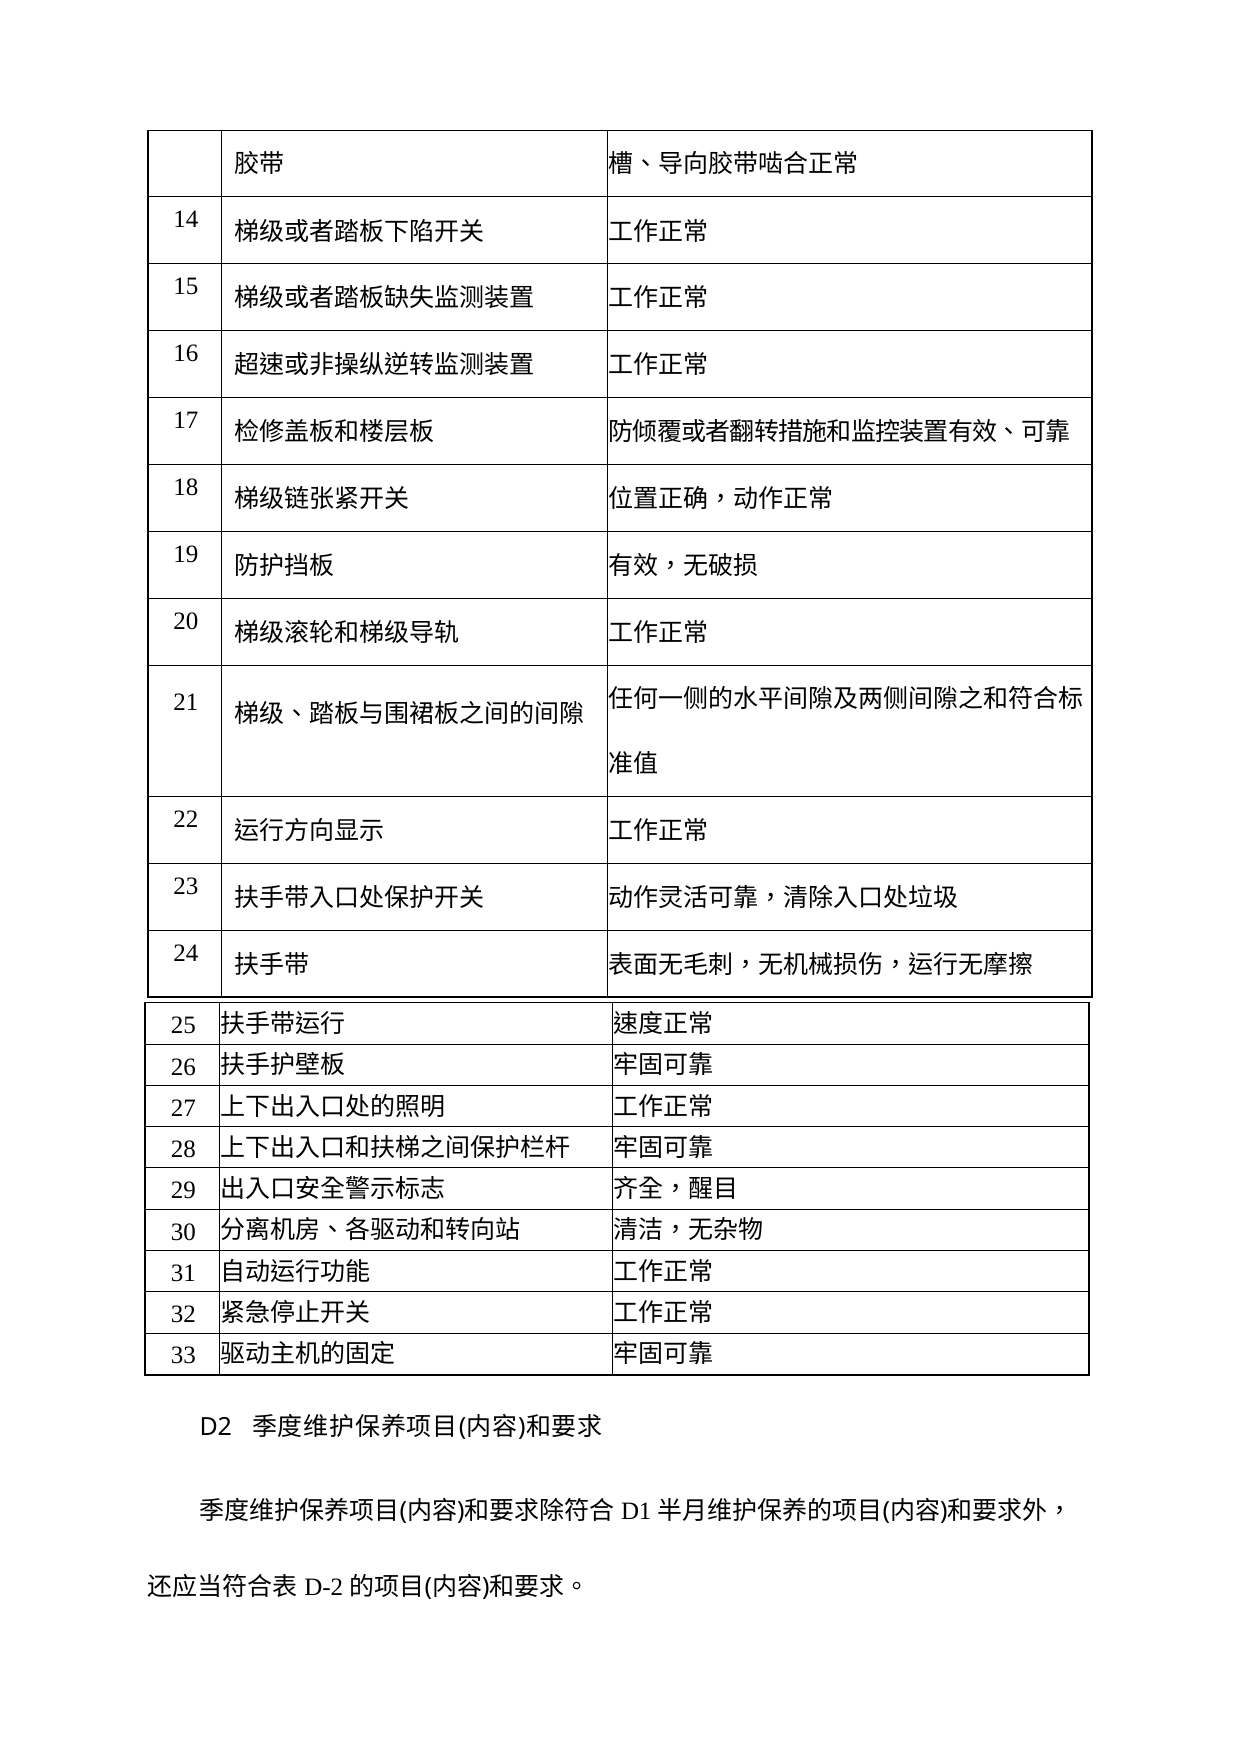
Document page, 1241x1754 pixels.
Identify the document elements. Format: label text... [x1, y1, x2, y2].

table_cell 21 [149, 666, 221, 796]
table_cell 24 [149, 931, 221, 996]
table_cell 牢固可靠 [613, 1127, 1088, 1167]
table_cell 梯级、踏板与围裙板之间的间隙 [222, 666, 607, 796]
table_cell 工作正常 [613, 1292, 1088, 1332]
table_cell 15 [149, 264, 221, 330]
table_cell 28 [146, 1127, 219, 1167]
table_cell 23 [149, 864, 221, 929]
table_cell 防护挡板 [222, 532, 607, 597]
table_cell 18 [149, 465, 221, 531]
table_cell 19 [149, 532, 221, 597]
table_cell 扶手护壁板 [220, 1045, 612, 1085]
table_cell 位置正确，动作正常 [608, 465, 1091, 531]
table_cell 检修盖板和楼层板 [222, 398, 607, 464]
table_cell 梯级或者踏板缺失监测装置 [222, 264, 607, 330]
table_cell 动作灵活可靠，清除入口处垃圾 [608, 864, 1091, 929]
table_cell 27 [146, 1086, 219, 1126]
table_cell 运行方向显示 [222, 797, 607, 862]
table_cell 17 [149, 398, 221, 464]
table_cell 26 [146, 1045, 219, 1085]
table_cell 紧急停止开关 [220, 1292, 612, 1332]
table_cell 清洁，无杂物 [613, 1210, 1088, 1250]
table_cell 上下出入口处的照明 [220, 1086, 612, 1126]
table_cell 22 [149, 797, 221, 862]
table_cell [608, 131, 1091, 196]
table_cell 自动运行功能 [220, 1251, 612, 1291]
table_header 25 [146, 1003, 219, 1043]
table_cell 20 [149, 599, 221, 664]
table_cell 工作正常 [613, 1251, 1088, 1291]
table_cell 出入口安全警示标志 [220, 1168, 612, 1208]
table_cell 表面无毛刺，无机械损伤，运行无摩擦 [608, 931, 1091, 996]
table_cell 14 [149, 197, 221, 263]
table_cell 超速或非操纵逆转监测装置 [222, 331, 607, 397]
table_cell 工作正常 [608, 197, 1091, 263]
table_cell 牢固可靠 [613, 1045, 1088, 1085]
table_cell 31 [146, 1251, 219, 1291]
table_cell 13 [149, 131, 221, 196]
table_cell 齐全，醒目 [613, 1168, 1088, 1208]
text D2 季度维护保养项目(内容)和要求 [199, 1068, 1117, 1458]
table_cell 防倾覆或者翻转措施和监控装置有效、可靠 [608, 398, 1091, 464]
table_cell 梯级链张紧开关 [222, 465, 607, 531]
table_cell 扶手带 [222, 931, 607, 996]
table_cell 33 [146, 1334, 219, 1374]
table_cell 驱动主机的固定 [220, 1334, 612, 1374]
table_cell 工作正常 [613, 1086, 1088, 1126]
table_cell 梳齿板梳齿与踏板面齿槽、导向 胶带 [222, 131, 607, 196]
table_cell 工作正常 [608, 599, 1091, 664]
table_cell 工作正常 [608, 264, 1091, 330]
table_cell 扶手带入口处保护开关 [222, 864, 607, 929]
table_cell 16 [149, 331, 221, 397]
table_cell 29 [146, 1168, 219, 1208]
table_cell 牢固可靠 [613, 1334, 1088, 1374]
table_cell 分离机房、各驱动和转向站 [220, 1210, 612, 1250]
table_cell 上下出入口和扶梯之间保护栏杆 [220, 1127, 612, 1167]
table_cell 有效，无破损 [608, 532, 1091, 597]
table_header 扶手带运行 [220, 1003, 612, 1043]
text 季度维护保养项目(内容)和要求除符合 D1 半月维护保养的项目(内容)和要求外，还应当符合表 D-2 的项目(内容)和要求。 [148, 1477, 1093, 1618]
table_cell 梯级或者踏板下陷开关 [222, 197, 607, 263]
table_cell 32 [146, 1292, 219, 1332]
table_cell 梯级滚轮和梯级导轨 [222, 599, 607, 664]
table_cell 30 [146, 1210, 219, 1250]
table_cell 工作正常 [608, 797, 1091, 862]
table_header 速度正常 [613, 1003, 1088, 1043]
table_cell 任何一侧的水平间隙及两侧间隙之和符合标准值 [608, 666, 1091, 796]
table_cell 工作正常 [608, 331, 1091, 397]
